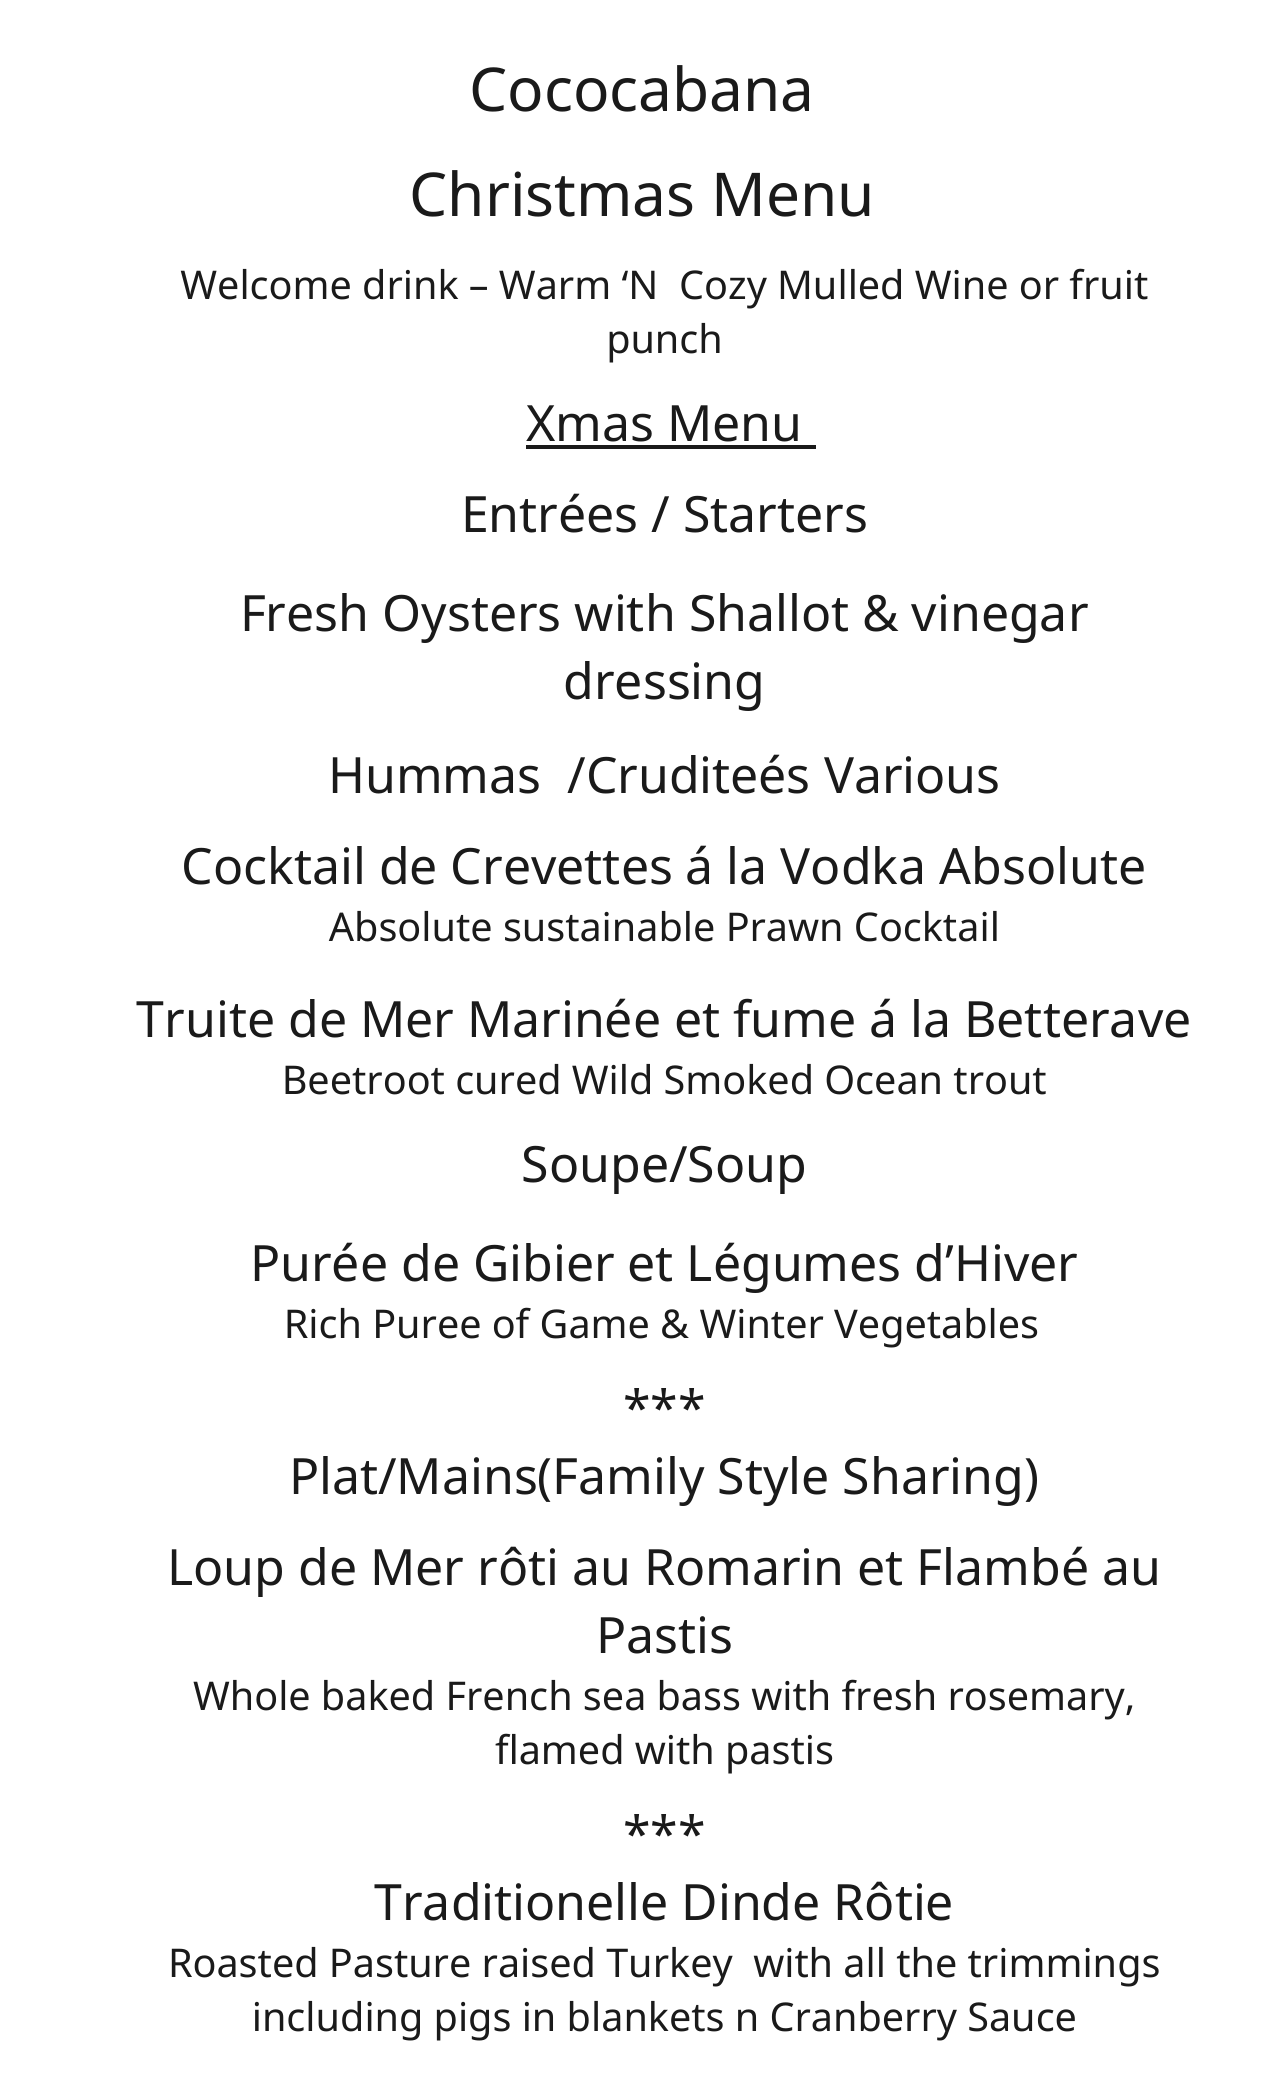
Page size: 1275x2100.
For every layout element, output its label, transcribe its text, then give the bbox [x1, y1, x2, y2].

text *** [133, 1373, 1196, 1441]
text Loup de Mer rôti au Romarin et Flambé au Pastis [133, 1532, 1196, 1668]
text Soupe/Soup [133, 1129, 1196, 1197]
text Traditionelle Dinde Rôtie [133, 1867, 1196, 1935]
text Purée de Gibier et Légumes d’Hiver [133, 1228, 1196, 1296]
text Whole baked French sea bass with fresh rosemary, flamed with pastis [133, 1668, 1196, 1776]
text Entrées / Starters [133, 479, 1196, 547]
text Cococabana [88, 47, 1196, 129]
text Cocktail de Crevettes á la Vodka Absolute [133, 831, 1196, 899]
text Truite de Mer Marinée et fume á la Betterave [133, 984, 1196, 1052]
text *** [133, 1799, 1196, 1867]
text Fresh Oysters with Shallot & vinegar dressing [133, 578, 1196, 714]
text Christmas Menu [88, 152, 1196, 234]
text Xmas Menu [133, 388, 1196, 456]
text Beetroot cured Wild Smoked Ocean trout [133, 1052, 1196, 1106]
text Rich Puree of Game & Winter Vegetables [133, 1296, 1196, 1350]
text Hummas /Cruditeés Various [133, 740, 1196, 808]
text Welcome drink – Warm ‘N Cozy Mulled Wine or fruit punch [133, 257, 1196, 365]
text Roasted Pasture raised Turkey with all the trimmings including pigs in blankets n Cranberry Sauce [133, 1935, 1196, 2043]
text Plat/Mains(Family Style Sharing) [133, 1441, 1196, 1509]
text Absolute sustainable Prawn Cocktail [133, 899, 1196, 953]
